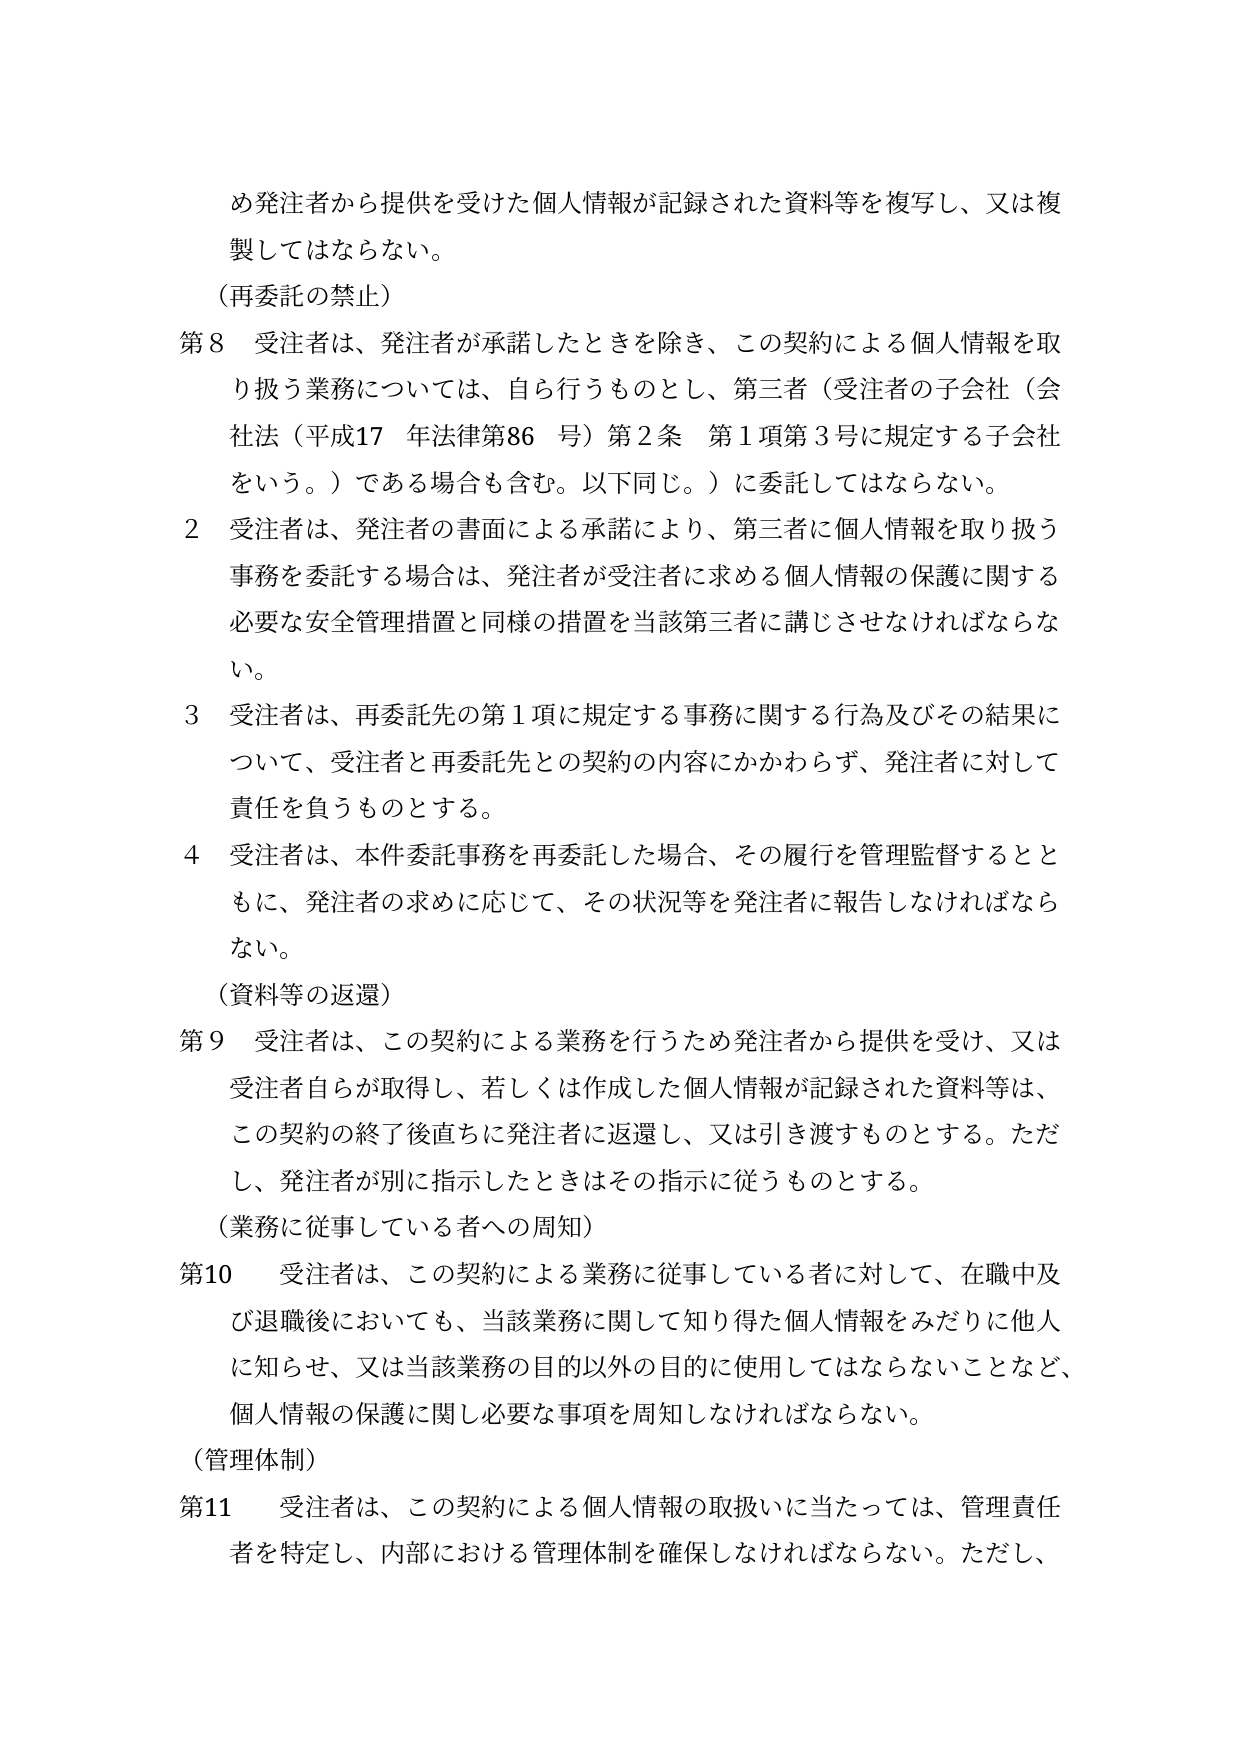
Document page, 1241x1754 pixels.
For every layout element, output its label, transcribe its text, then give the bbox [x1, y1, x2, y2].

text （資料等の返還） [179, 970, 1061, 1017]
text （業務に従事している者への周知） [179, 1203, 1061, 1249]
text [179, 178, 1061, 272]
text 第９ 受注者は、この契約による業務を行うため発注者から提供を受け、又は受注者自らが取得し、若しくは作成した個人情報が記録された資料等は、この契約の終了後直ちに発注者に返還し、又は引き渡すものとする。ただし、発注者が別に指示したときはその指示に従うものとする。 [179, 1017, 1061, 1203]
text ２ 受注者は、発注者の書面による承諾により、第三者に個人情報を取り扱う事務を委託する場合は、発注者が受注者に求める個人情報の保護に関する必要な安全管理措置と同様の措置を当該第三者に講じさせなければならない。 [179, 504, 1061, 691]
text 第10 受注者は、この契約による業務に従事している者に対して、在職中及び退職後においても、当該業務に関して知り得た個人情報をみだりに他人に知らせ、又は当該業務の目的以外の目的に使用してはならないことなど、個人情報の保護に関し必要な事項を周知しなければならない。 [179, 1249, 1061, 1436]
text 第８ 受注者は、発注者が承諾したときを除き、この契約による個人情報を取り扱う業務については、自ら行うものとし、第三者（受注者の子会社（会社法（平成17年法律第86号）第２条 第１項第３号に規定する子会社をいう。）である場合も含む。以下同じ。）に委託してはならない。 [179, 318, 1061, 504]
text （管理体制） [179, 1436, 1061, 1482]
text ３ 受注者は、再委託先の第１項に規定する事務に関する行為及びその結果について、受注者と再委託先との契約の内容にかかわらず、発注者に対して責任を負うものとする。 [179, 691, 1061, 830]
text ４ 受注者は、本件委託事務を再委託した場合、その履行を管理監督するとともに、発注者の求めに応じて、その状況等を発注者に報告しなければならない。 [179, 830, 1061, 970]
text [179, 1482, 1061, 1575]
text （再委託の禁止） [179, 272, 1061, 318]
